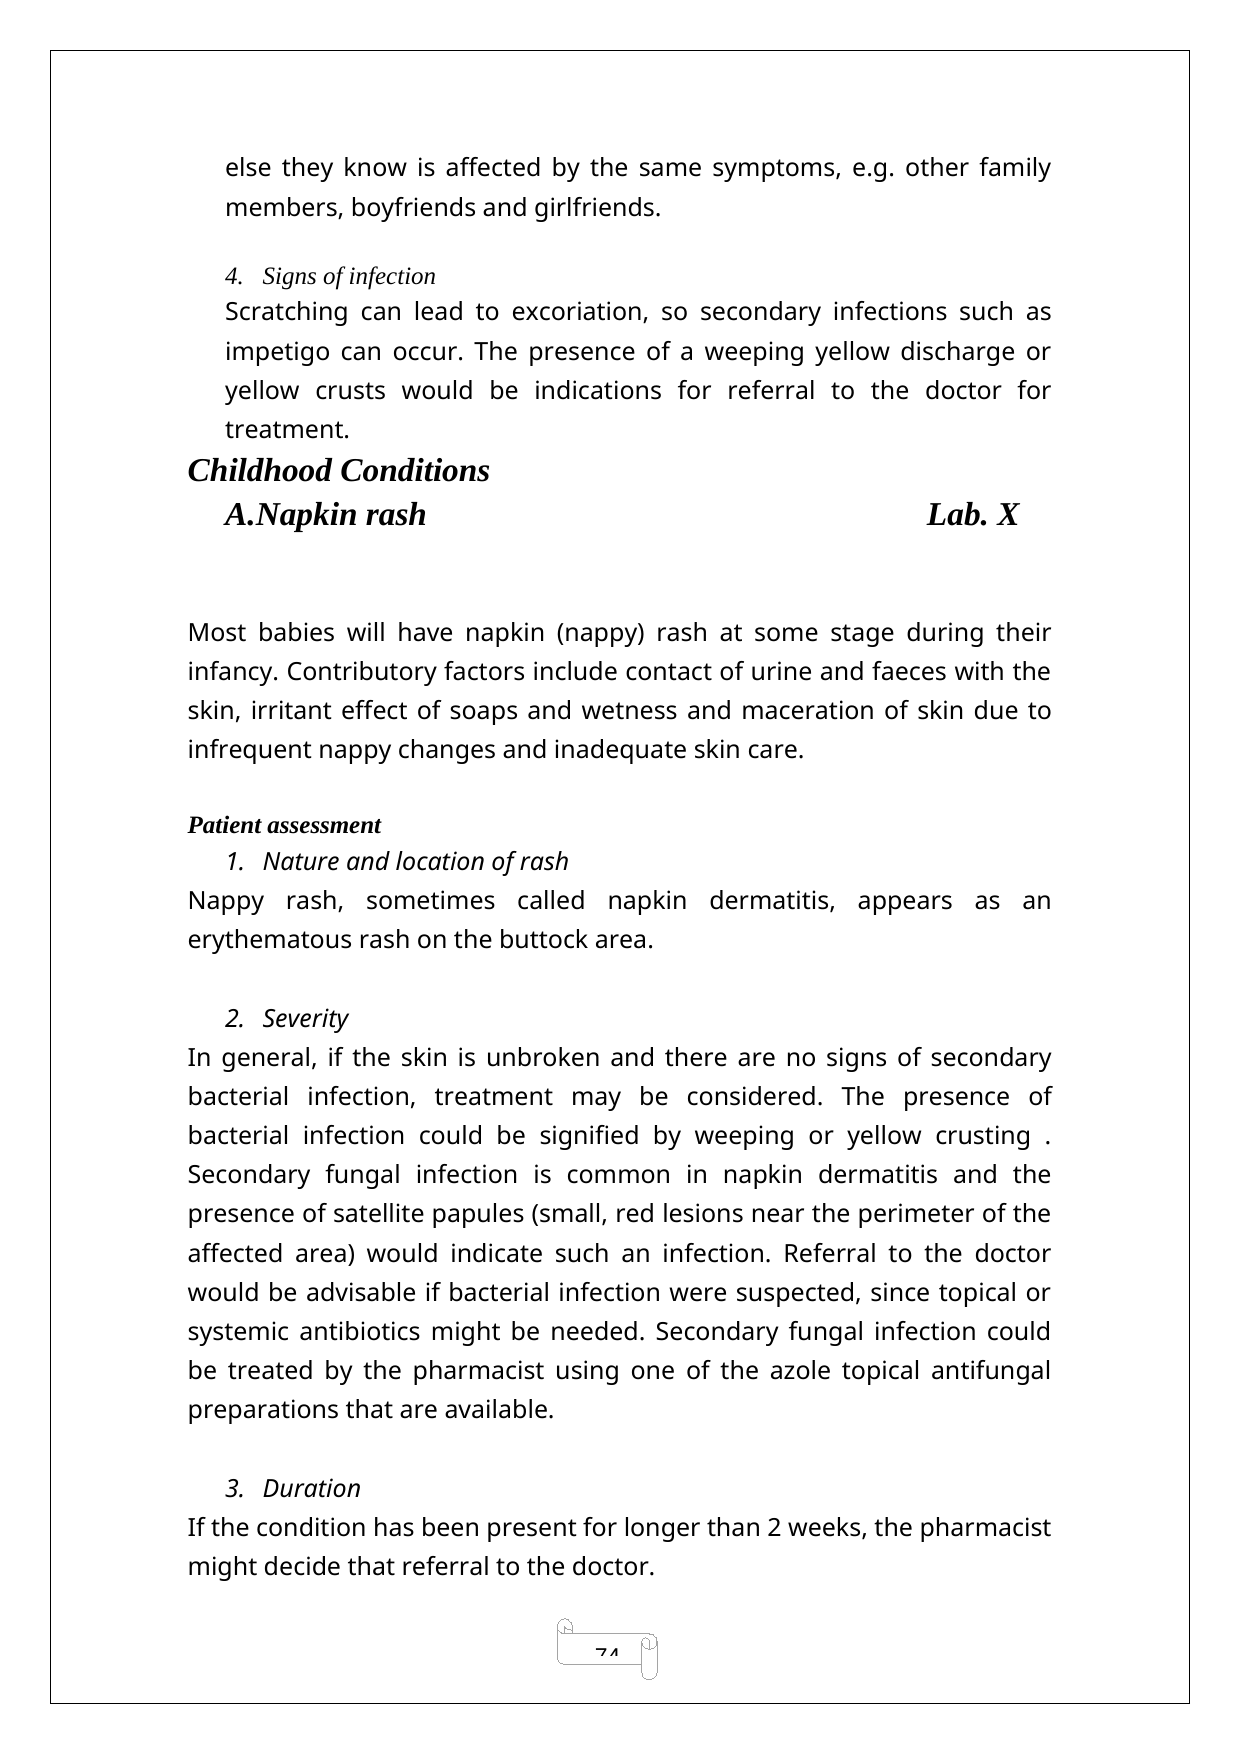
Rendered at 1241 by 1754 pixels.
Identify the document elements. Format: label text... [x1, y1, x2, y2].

list Signs of infection [225, 261, 1053, 290]
text Most babies will have napkin (nappy) rash at some stage during their infancy. Contributory factors include contact of urine and faeces with the skin, irritant effect of soaps and wetness and maceration of skin due to infrequent nappy changes and inadequate skin care. [187, 615, 1053, 766]
text If the condition has been present for longer than 2 weeks, the pharmacist might decide that referral to the doctor. [187, 1509, 1053, 1583]
text Scratching can lead to excoriation, so secondary infections such as impetigo can occur. The presence of a weeping yellow discharge or yellow crusts would be indications for referral to the doctor for treatment. [225, 294, 1053, 446]
list Severity [225, 1000, 1053, 1034]
text Childhood Conditions [187, 451, 1053, 489]
text A.Napkin rash Lab. X [225, 495, 1053, 533]
list Duration [225, 1470, 1053, 1504]
text Nappy rash, sometimes called napkin dermatitis, appears as an erythematous rash on the buttock area. [187, 883, 1053, 956]
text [225, 150, 1053, 223]
text In general, if the skin is unbroken and there are no signs of secondary bacterial infection, treatment may be considered. The presence of bacterial infection could be signified by weeping or yellow crusting . Secondary fungal infection is common in napkin dermatitis and the presence of satellite papules (small, red lesions near the perimeter of the affected area) would indicate such an infection. Referral to the doctor would be advisable if bacterial infection were suspected, since topical or systemic antibiotics might be needed. Secondary fungal infection could be treated by the pharmacist using one of the azole topical antifungal preparations that are available. [187, 1039, 1053, 1426]
list Nature and location of rash [225, 843, 1053, 878]
text Patient assessment [187, 811, 1053, 839]
